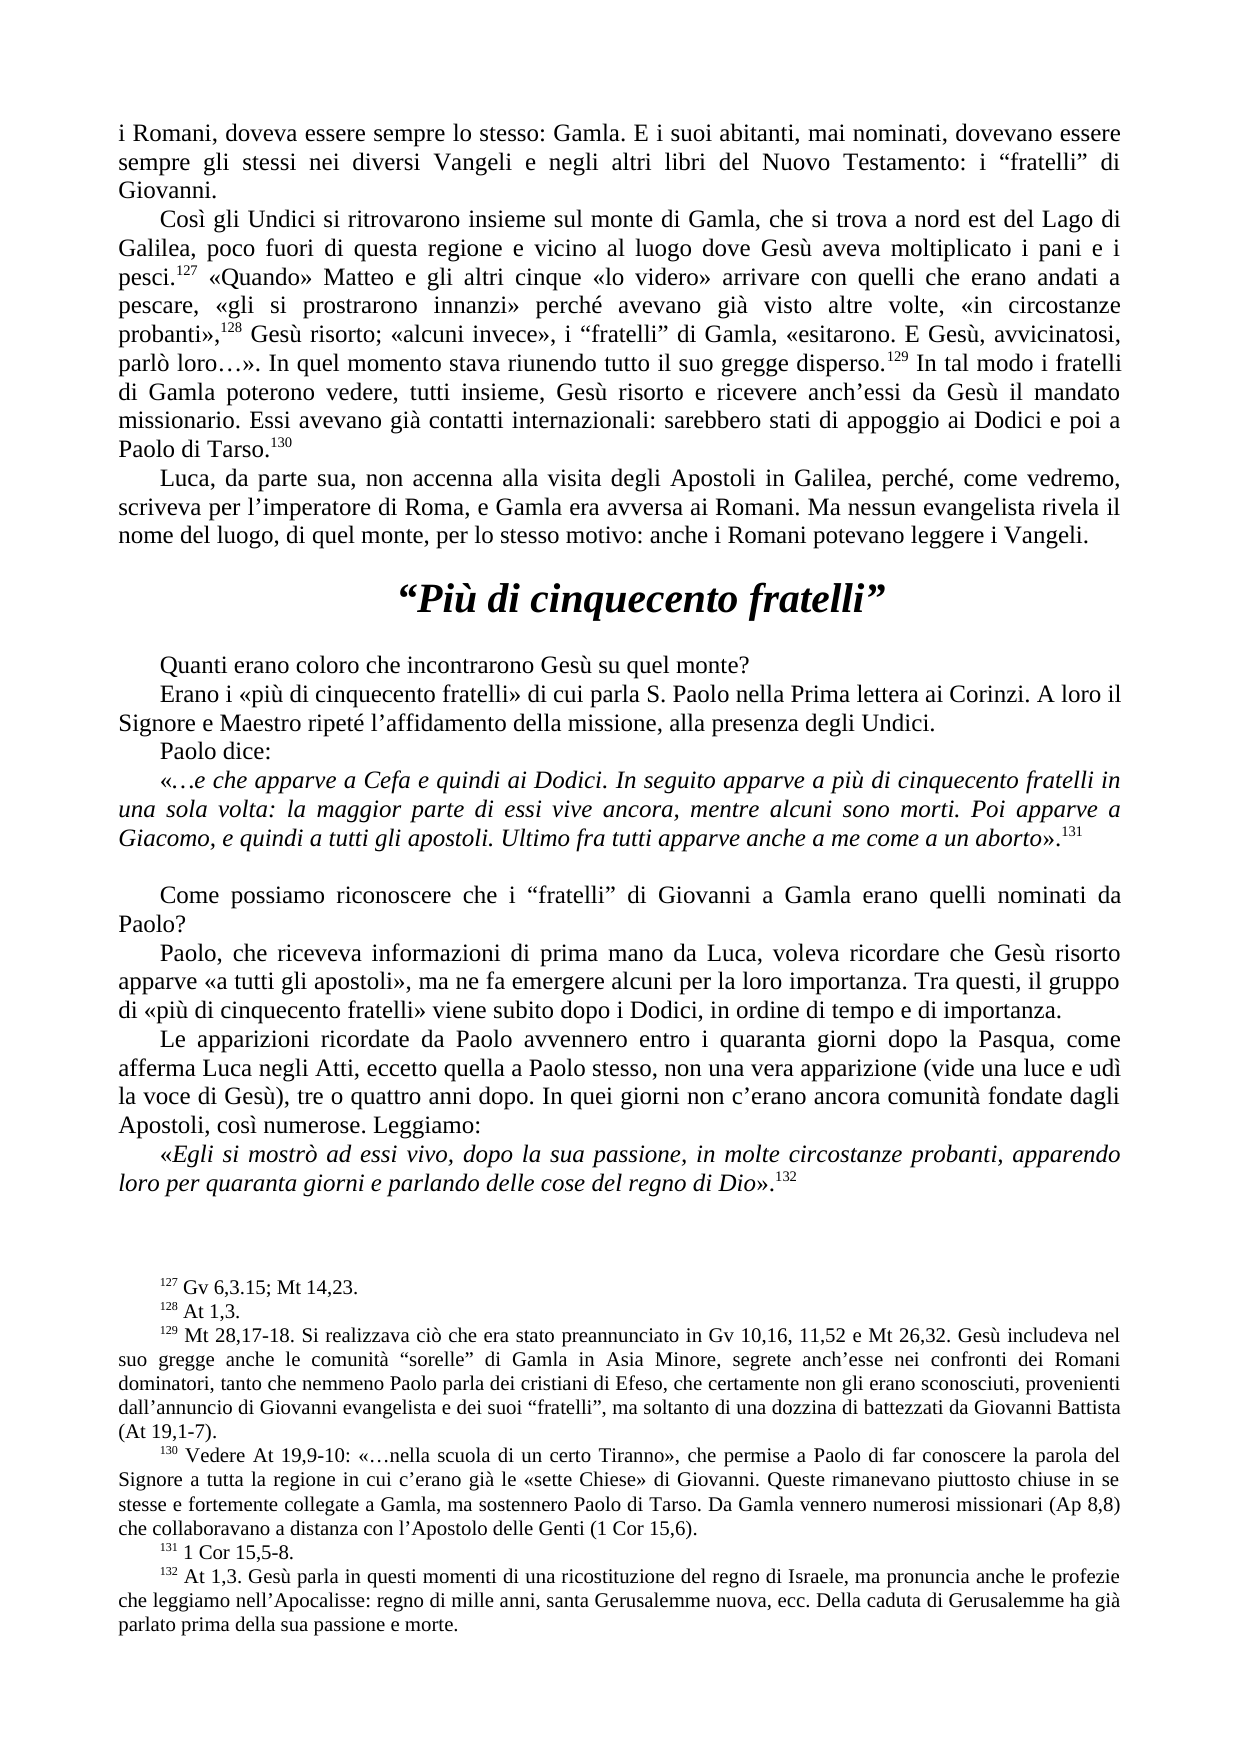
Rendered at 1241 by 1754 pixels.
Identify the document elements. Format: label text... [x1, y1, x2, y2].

text «Egli si mostrò ad essi vivo, dopo la sua passione, in molte circostanze probanti, apparendo loro per quaranta giorni e parlando delle cose del regno di Dio». [118, 1139, 1122, 1196]
text Paolo, che riceveva informazioni di prima mano da Luca, voleva ricordare che Gesù risorto apparve «a tutti gli apostoli», ma ne fa emergere alcuni per la loro importanza. Tra questi, il gruppo di «più di cinquecento fratelli» viene subito dopo i Dodici, in ordine di tempo e di importanza. [118, 938, 1122, 1024]
text Le apparizioni ricordate da Paolo avvennero entro i quaranta giorni dopo la Pasqua, come afferma Luca negli Atti, eccetto quella a Paolo stesso, non una vera apparizione (vide una luce e udì la voce di Gesù), tre o quattro anni dopo. In quei giorni non c’erano ancora comunità fondate dagli Apostoli, così numerose. Leggiamo: [118, 1024, 1122, 1139]
text Così gli Undici si ritrovarono insieme sul monte di Gamla, che si trova a nord est del Lago di Galilea, poco fuori di questa regione e vicino al luogo dove Gesù aveva moltiplicato i pani e i pesci. «Quando» Matteo e gli altri cinque «lo videro» arrivare con quelli che erano andati a pescare, «gli si prostrarono innanzi» perché avevano già visto altre volte, «in circostanze probanti», Gesù risorto; «alcuni invece», i “fratelli” di Gamla, «esitarono. E Gesù, avvicinatosi, parlò loro…». In quel momento stava riunendo tutto il suo gregge disperso. In tal modo i fratelli di Gamla poterono vedere, tutti insieme, Gesù risorto e ricevere anch’essi da Gesù il mandato missionario. Essi avevano già contatti internazionali: sarebbero stati di appoggio ai Dodici e poi a Paolo di Tarso. [118, 204, 1122, 463]
text Luca, da parte sua, non accenna alla visita degli Apostoli in Galilea, perché, come vedremo, scriveva per l’imperatore di Roma, e Gamla era avversa ai Romani. Ma nessun evangelista rivela il nome del luogo, di quel monte, per lo stesso motivo: anche i Romani potevano leggere i Vangeli. [118, 463, 1122, 549]
text Paolo dice: [118, 736, 1122, 765]
text Come possiamo riconoscere che i “fratelli” di Giovanni a Gamla erano quelli nominati da Paolo? [118, 880, 1122, 938]
subtitle “Più di cinquecento fratelli” [118, 573, 1122, 621]
text Quanti erano coloro che incontrarono Gesù su quel monte? [118, 650, 1122, 679]
text «…e che apparve a Cefa e quindi ai Dodici. In seguito apparve a più di cinquecento fratelli in una sola volta: la maggior parte di essi vive ancora, mentre alcuni sono morti. Poi apparve a Giacomo, e quindi a tutti gli apostoli. Ultimo fra tutti apparve anche a me come a un aborto». [118, 765, 1122, 851]
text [118, 118, 1122, 204]
text Erano i «più di cinquecento fratelli» di cui parla S. Paolo nella Prima lettera ai Corinzi. A loro il Signore e Maestro ripeté l’affidamento della missione, alla presenza degli Undici. [118, 679, 1122, 736]
